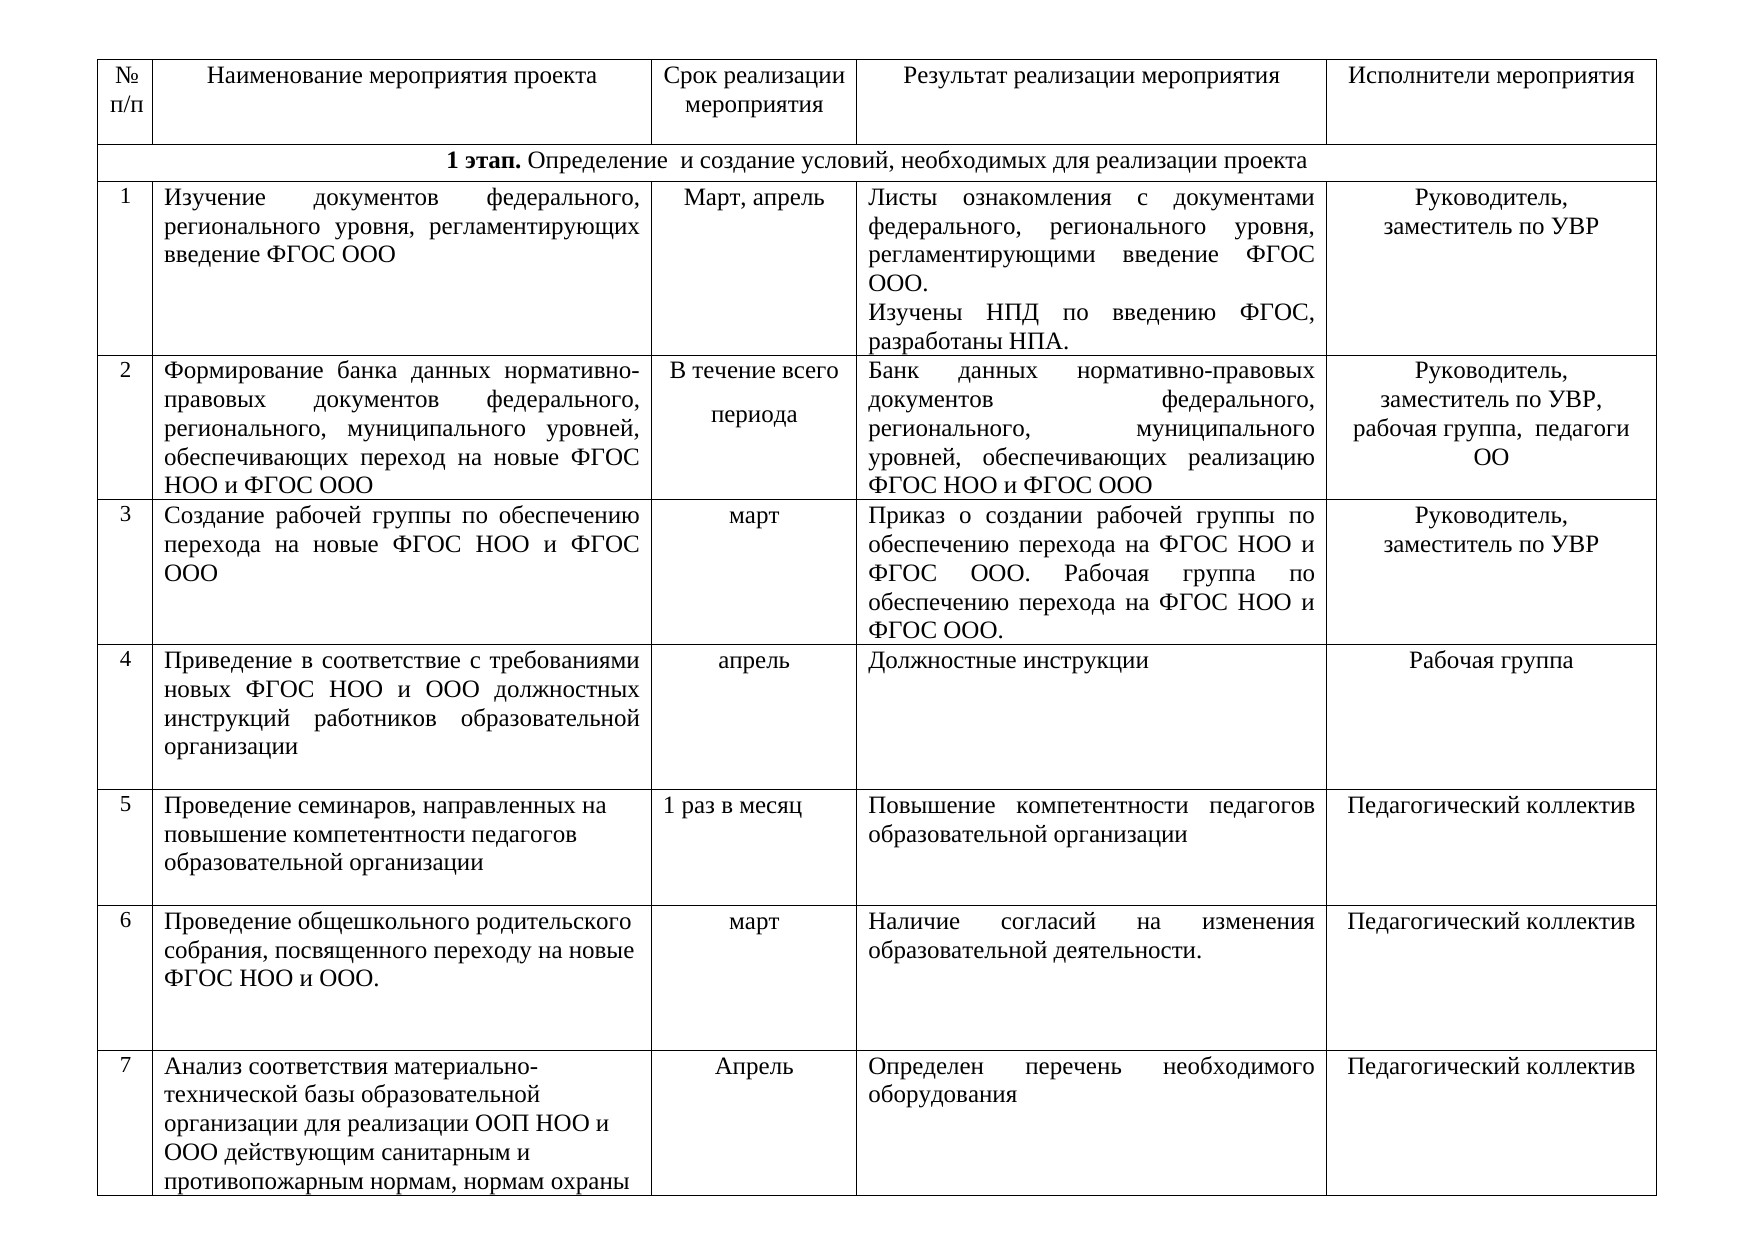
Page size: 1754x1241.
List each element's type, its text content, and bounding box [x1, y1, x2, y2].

table_cell 7 [98, 1051, 152, 1194]
table_cell Изучение документов федерального, регионального уровня, регламентирующих введение ФГОС ООО [153, 182, 651, 354]
table_cell Педагогический коллектив [1327, 906, 1656, 1050]
table_cell Листы ознакомления с документами федерального, регионального уровня, регламентирующими введение ФГОС ООО. Изучены НПД по введению ФГОС, разработаны НПА. [857, 182, 1326, 354]
table_cell 1 [98, 182, 152, 354]
table_cell Наличие согласий на изменения образовательной деятельности. [857, 906, 1326, 1050]
table_cell март [652, 500, 856, 644]
table_cell Должностные инструкции [857, 645, 1326, 789]
table_cell Проведение общешкольного родительского собрания, посвященного переходу на новые ФГОС НОО и ООО. [153, 906, 651, 1050]
table_cell Повышение компетентности педагогов образовательной организации [857, 790, 1326, 905]
table_cell Проведение семинаров, направленных на повышение компетентности педагогов образовательной организации [153, 790, 651, 905]
table_cell 2 [98, 356, 152, 499]
table_cell Создание рабочей группы по обеспечению перехода на новые ФГОС НОО и ФГОС ООО [153, 500, 651, 644]
table_header Исполнители мероприятия [1327, 60, 1656, 144]
table_cell Руководитель, заместитель по УВР [1327, 500, 1656, 644]
table_cell Банк данных нормативно-правовых документов федерального, регионального, муниципального уровней, обеспечивающих реализацию ФГОС НОО и ФГОС ООО [857, 356, 1326, 499]
table_cell Формирование банка данных нормативно-правовых документов федерального, регионального, муниципального уровней, обеспечивающих переход на новые ФГОС НОО и ФГОС ООО [153, 356, 651, 499]
table_header Срок реализации мероприятия [652, 60, 856, 144]
table_cell 3 [98, 500, 152, 644]
table_header Наименование мероприятия проекта [153, 60, 651, 144]
table_cell Педагогический коллектив [1327, 790, 1656, 905]
table_cell 6 [98, 906, 152, 1050]
table_cell Руководитель, заместитель по УВР [1327, 182, 1656, 354]
table_header Результат реализации мероприятия [857, 60, 1326, 144]
table_cell Март, апрель [652, 182, 856, 354]
table_cell Руководитель, заместитель по УВР, рабочая группа, педагоги ОО [1327, 356, 1656, 499]
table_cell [153, 1051, 651, 1194]
table_cell 4 [98, 645, 152, 789]
table_cell март [652, 906, 856, 1050]
table_cell 5 [98, 790, 152, 905]
table_cell 1 раз в месяц [652, 790, 856, 905]
table_cell апрель [652, 645, 856, 789]
table_cell Приведение в соответствие с требованиями новых ФГОС НОО и ООО должностных инструкций работников образовательной организации [153, 645, 651, 789]
table_cell Приказ о создании рабочей группы по обеспечению перехода на ФГОС НОО и ФГОС ООО. Рабочая группа по обеспечению перехода на ФГОС НОО и ФГОС ООО. [857, 500, 1326, 644]
table_cell В течение всего периода [652, 356, 856, 499]
table_cell Апрель [652, 1051, 856, 1194]
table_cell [857, 1051, 1326, 1194]
table_cell Рабочая группа [1327, 645, 1656, 789]
table_cell 1 этап. Определение и создание условий, необходимых для реализации проекта [98, 145, 1656, 181]
table_header № п/п [98, 60, 152, 144]
table_cell Педагогический коллектив [1327, 1051, 1656, 1194]
